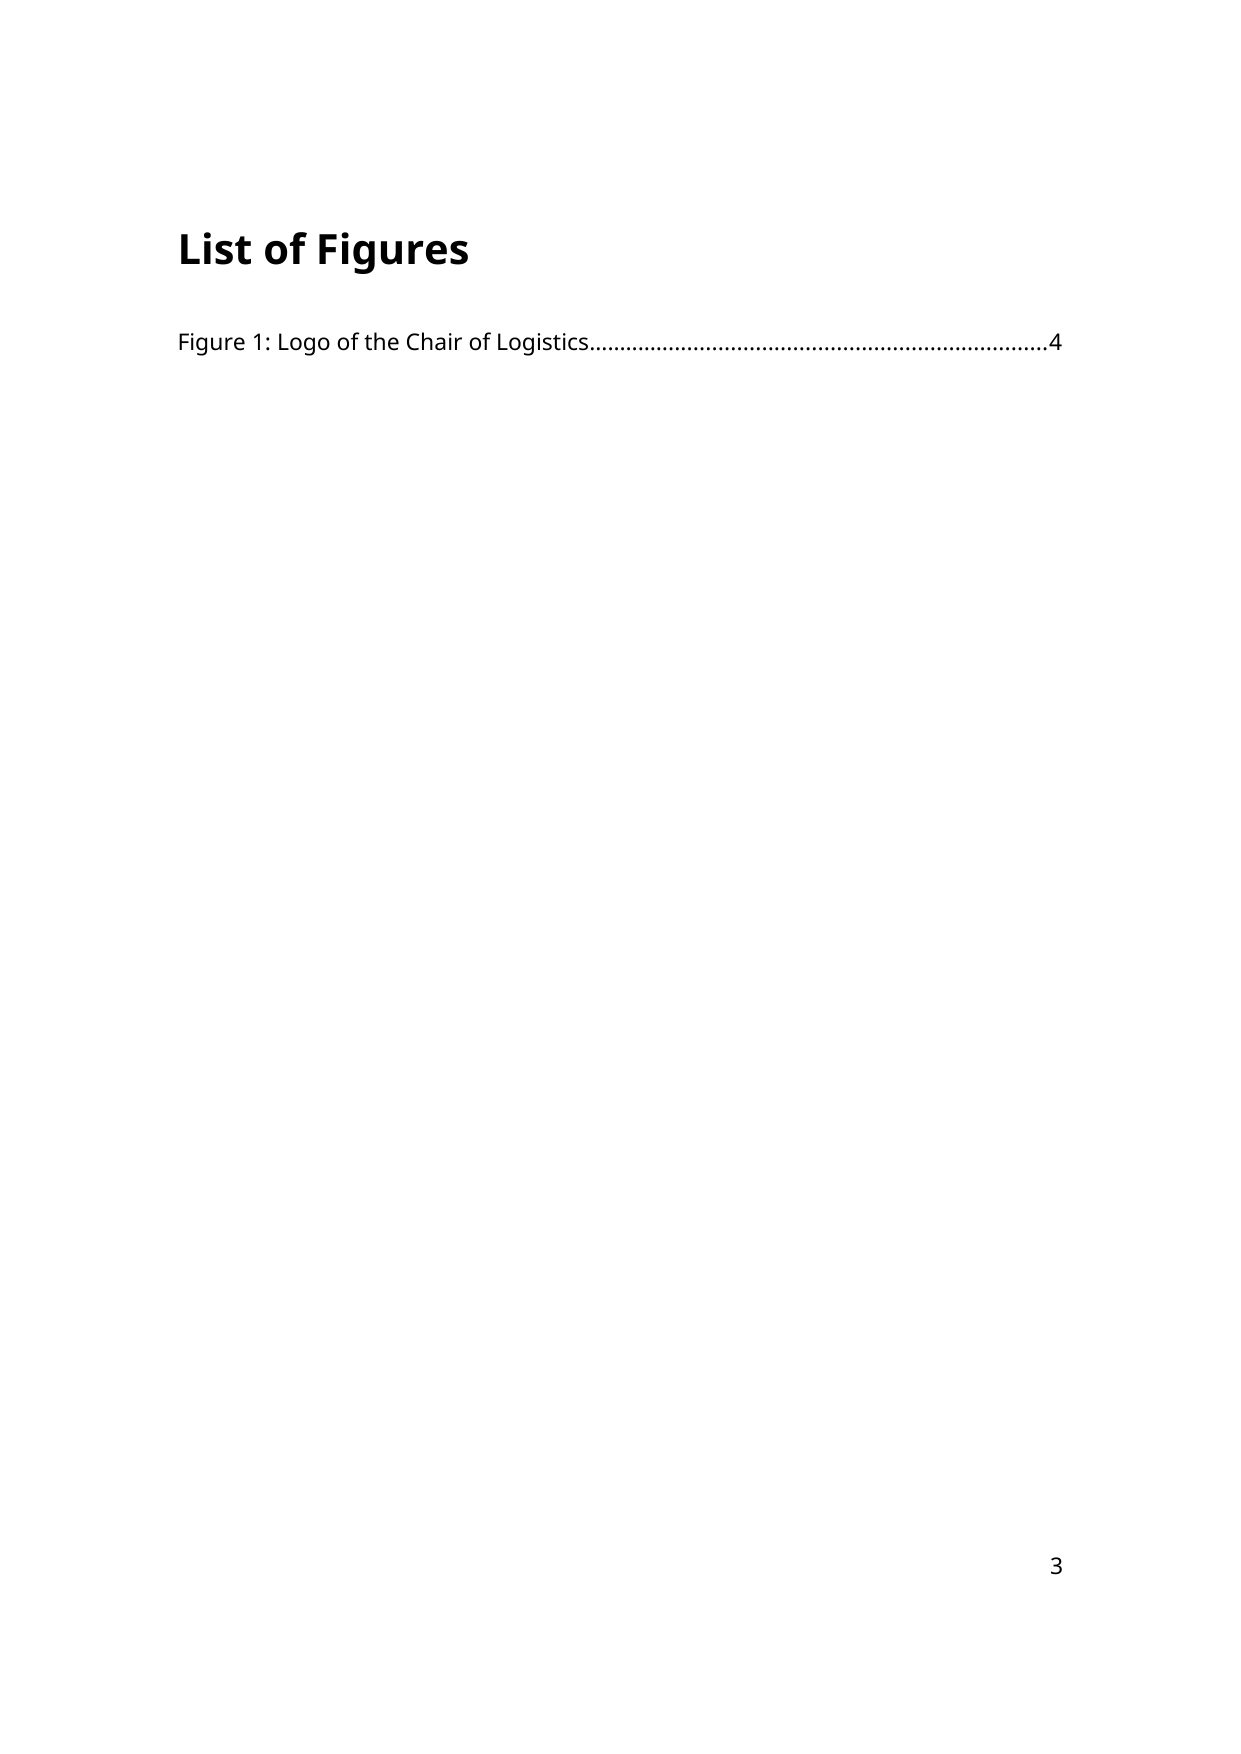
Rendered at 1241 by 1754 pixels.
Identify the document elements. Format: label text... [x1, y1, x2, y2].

text List of Figures [177, 220, 1063, 277]
text Figure 1: Logo of the Chair of Logistics 4 [177, 326, 1063, 357]
